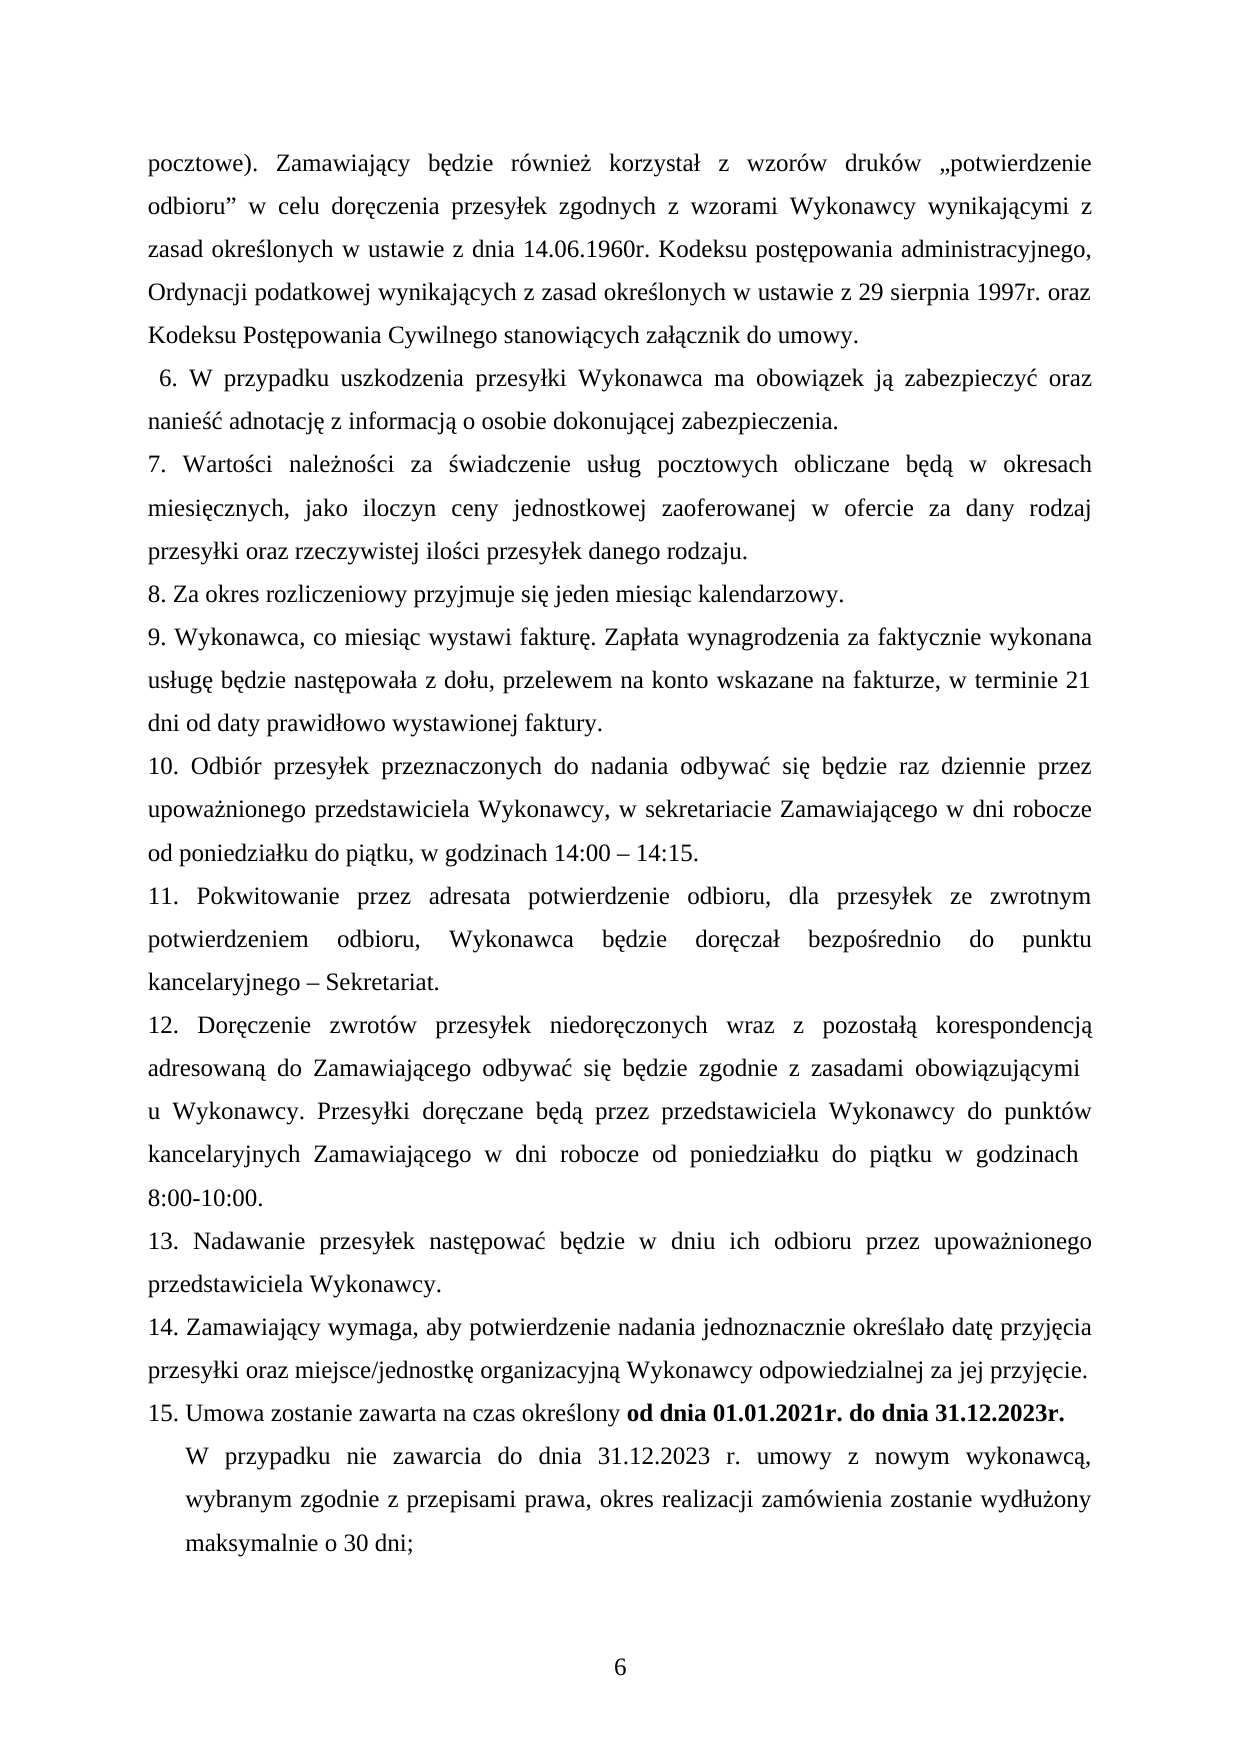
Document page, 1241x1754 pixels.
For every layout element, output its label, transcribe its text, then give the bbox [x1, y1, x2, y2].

text 10. Odbiór przesyłek przeznaczonych do nadania odbywać się będzie raz dziennie przez upoważnionego przedstawiciela Wykonawcy, w sekretariacie Zamawiającego w dni robocze od poniedziałku do piątku, w godzinach 14:00 – 14:15. [148, 751, 1093, 866]
text 12. Doręczenie zwrotów przesyłek niedoręczonych wraz z pozostałą korespondencją adresowaną do Zamawiającego odbywać się będzie zgodnie z zasadami obowiązującymi u Wykonawcy. Przesyłki doręczane będą przez przedstawiciela Wykonawcy do punktów kancelaryjnych Zamawiającego w dni robocze od poniedziałku do piątku w godzinach 8:00-10:00. [148, 1010, 1093, 1211]
text 9. Wykonawca, co miesiąc wystawi fakturę. Zapłata wynagrodzenia za faktycznie wykonana usługę będzie następowała z dołu, przelewem na konto wskazane na fakturze, w terminie 21 dni od daty prawidłowo wystawionej faktury. [148, 622, 1093, 737]
text 6. W przypadku uszkodzenia przesyłki Wykonawca ma obowiązek ją zabezpieczyć oraz nanieść adnotację z informacją o osobie dokonującej zabezpieczenia. [148, 363, 1093, 435]
text 13. Nadawanie przesyłek następować będzie w dniu ich odbioru przez upoważnionego przedstawiciela Wykonawcy. [148, 1226, 1093, 1298]
text 14. Zamawiający wymaga, aby potwierdzenie nadania jednoznacznie określało datę przyjęcia przesyłki oraz miejsce/jednostkę organizacyjną Wykonawcy odpowiedzialnej za jej przyjęcie. [148, 1312, 1093, 1384]
text W przypadku nie zawarcia do dnia 31.12.2023 r. umowy z nowym wykonawcą, wybranym zgodnie z przepisami prawa, okres realizacji zamówienia zostanie wydłużony maksymalnie o 30 dni; [185, 1441, 1093, 1556]
text 15. Umowa zostanie zawarta na czas określony od dnia 01.01.2021r. do dnia 31.12.2023r. [148, 1398, 1093, 1427]
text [148, 148, 1093, 349]
text 11. Pokwitowanie przez adresata potwierdzenie odbioru, dla przesyłek ze zwrotnym potwierdzeniem odbioru, Wykonawca będzie doręczał bezpośrednio do punktu kancelaryjnego – Sekretariat. [148, 881, 1093, 996]
text 7. Wartości należności za świadczenie usług pocztowych obliczane będą w okresach miesięcznych, jako iloczyn ceny jednostkowej zaoferowanej w ofercie za dany rodzaj przesyłki oraz rzeczywistej ilości przesyłek danego rodzaju. [148, 449, 1093, 564]
text 8. Za okres rozliczeniowy przyjmuje się jeden miesiąc kalendarzowy. [148, 579, 1093, 608]
